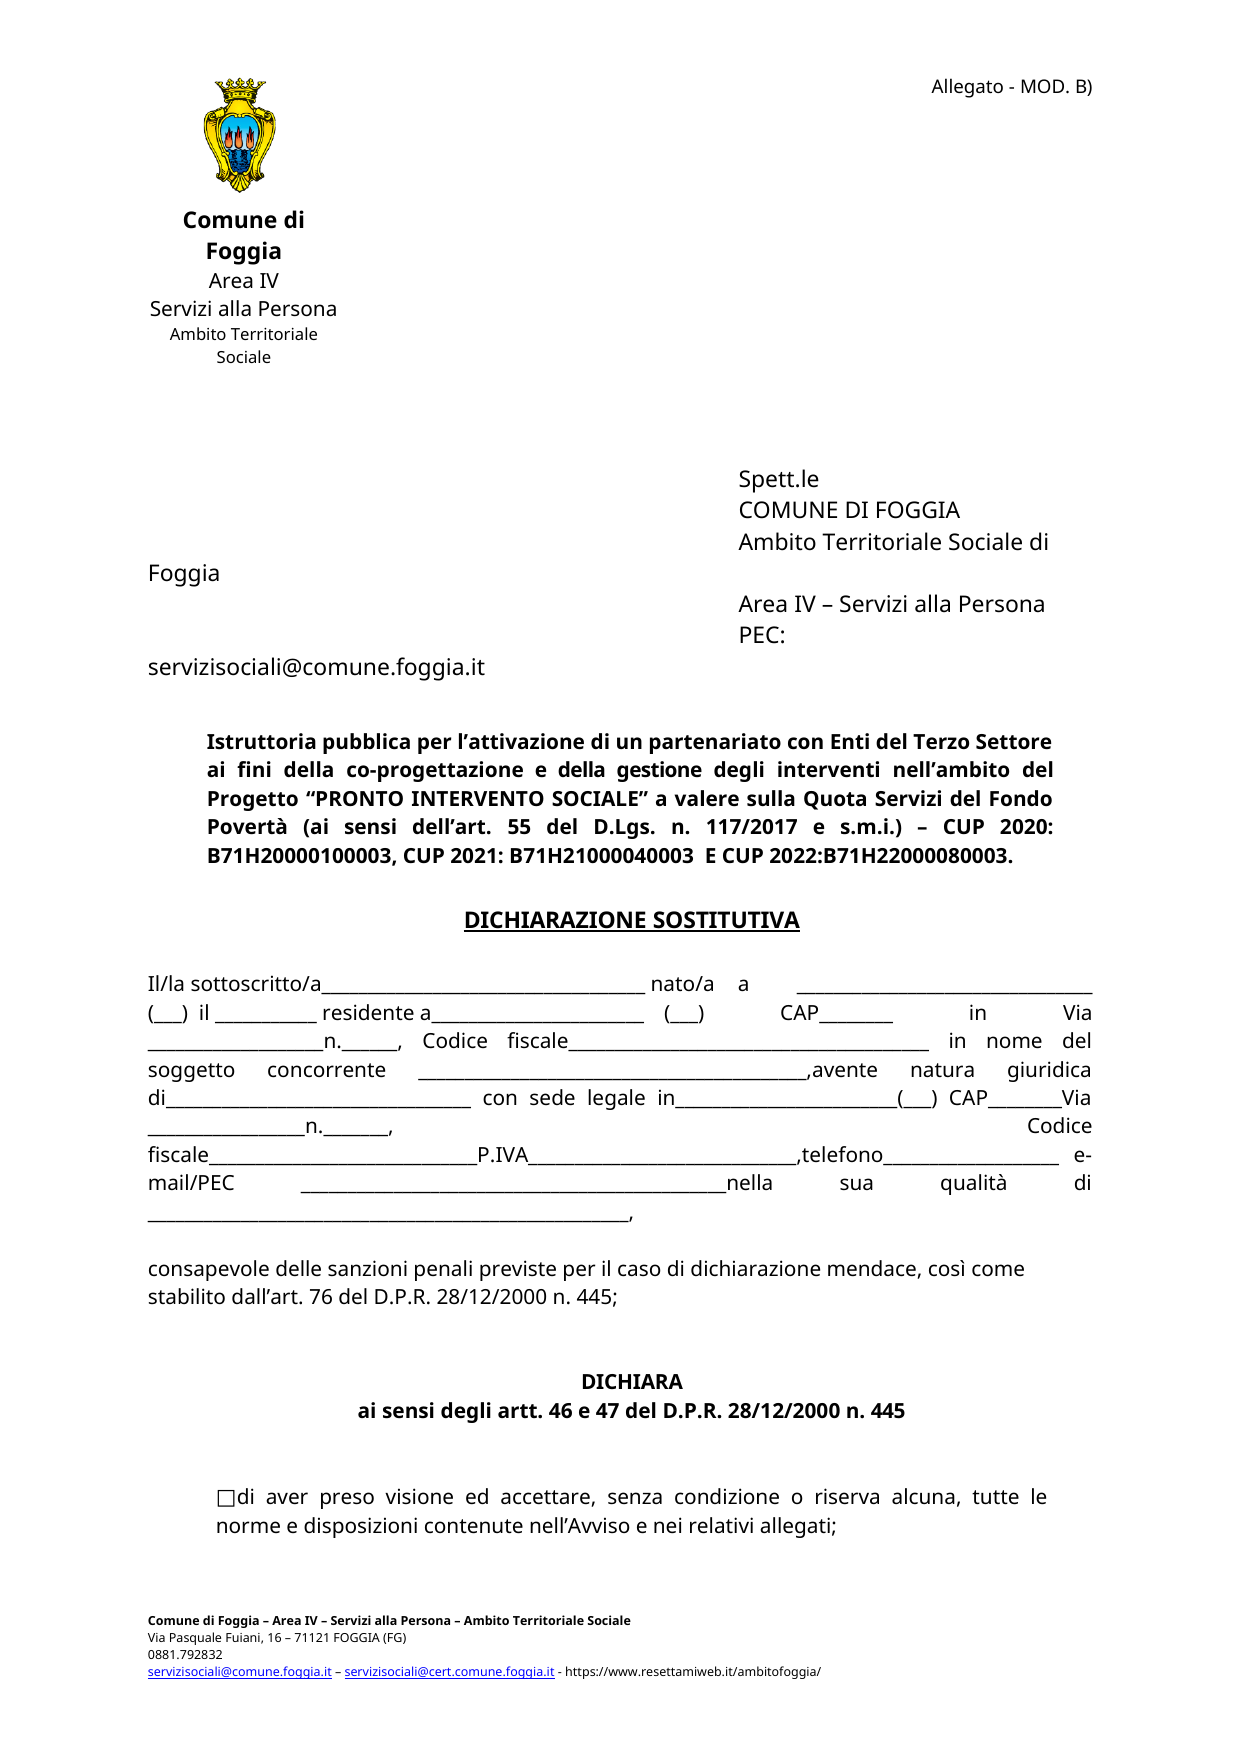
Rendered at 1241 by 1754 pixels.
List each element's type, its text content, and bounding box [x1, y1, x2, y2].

text PEC: servizisociali@comune.foggia.it [148, 619, 1093, 682]
text Il/la sottoscritto/a___________________________________ nato/a a ________________________________ (___) il ___________ residente a_______________________ (___) CAP________ in Via ___________________n.______, Codice fiscale_______________________________________ in nome del soggetto concorrente __________________________________________,avente natura giuridica di_________________________________ con sede legale in________________________(___) CAP________Via _________________n._______, Codice fiscale_____________________________P.IVA_____________________________,telefono___________________ e-mail/PEC ______________________________________________nella sua qualità di ____________________________________________________, [148, 969, 1093, 1225]
list di aver preso visione ed accettare, senza condizione o riserva alcuna, tutte le norme e disposizioni contenute nell’Avviso e nei relativi allegati; [216, 1481, 1048, 1539]
text Comune di Foggia [148, 204, 339, 266]
picture [203, 77, 276, 193]
subtitle ai sensi degli artt. 46 e 47 del D.P.R. 28/12/2000 n. 445 [183, 1396, 1080, 1424]
subtitle DICHIARA [183, 1367, 1081, 1396]
subtitle DICHIARAZIONE SOSTITUTIVA [183, 904, 1080, 935]
text Ambito Territoriale Sociale [148, 323, 339, 368]
text Spett.le [148, 463, 1093, 494]
text Area IV [148, 266, 339, 294]
text COMUNE DI FOGGIA [148, 494, 1093, 526]
text consapevole delle sanzioni penali previste per il caso di dichiarazione mendace, così come stabilito dall’art. 76 del D.P.R. 28/12/2000 n. 445; [148, 1254, 1093, 1311]
text Servizi alla Persona [148, 294, 339, 323]
text Area IV – Servizi alla Persona [148, 588, 1093, 619]
text Istruttoria pubblica per l’attivazione di un partenariato con Enti del Terzo Settore ai fini della co-progettazione e della gestione degli interventi nell’ambito del Progetto “PRONTO INTERVENTO SOCIALE” a valere sulla Quota Servizi del Fondo Povertà (ai sensi dell’art. 55 del D.Lgs. n. 117/2017 e s.m.i.) – CUP 2020: B71H20000100003, CUP 2021: B71H21000040003 E CUP 2022:B71H22000080003. [207, 727, 1054, 869]
text Ambito Territoriale Sociale di Foggia [148, 526, 1093, 588]
